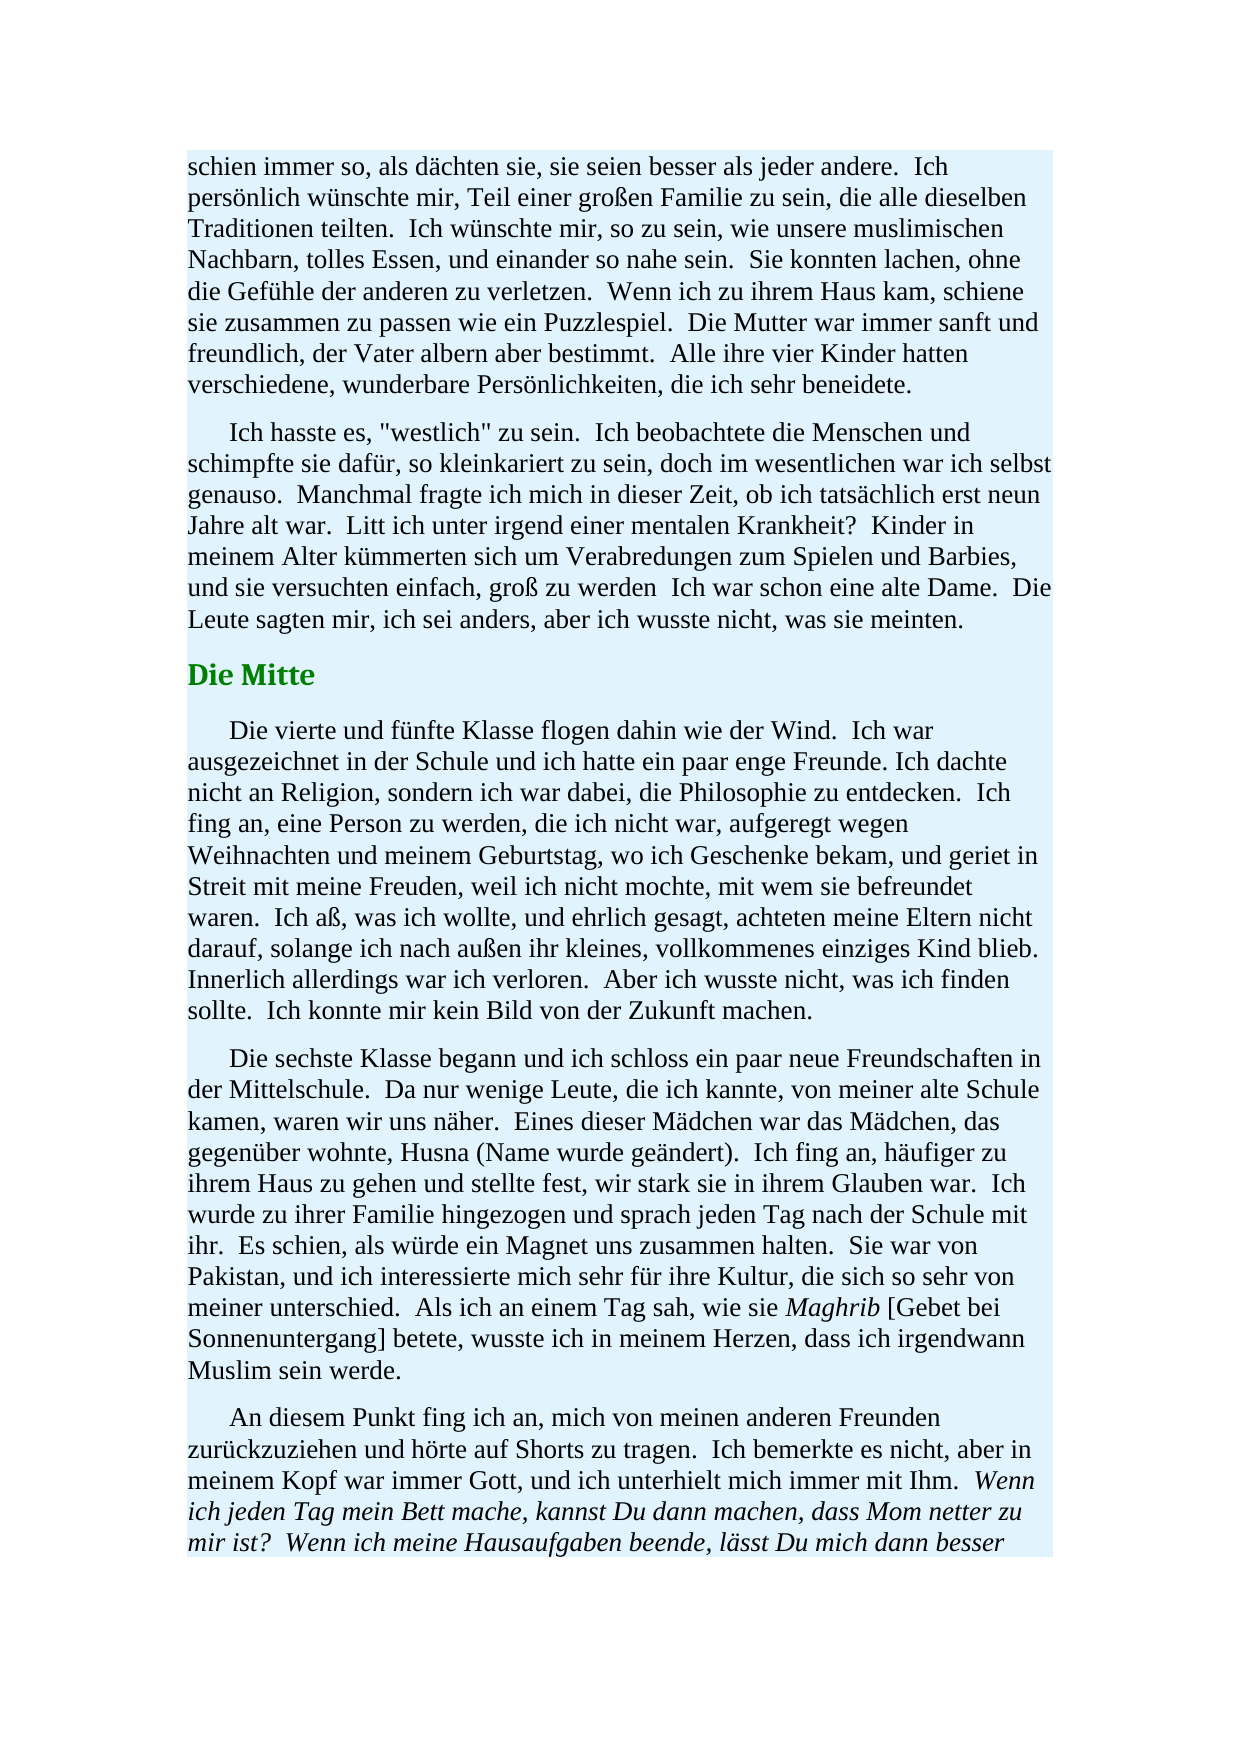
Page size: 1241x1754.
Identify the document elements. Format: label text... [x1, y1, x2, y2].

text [187, 150, 1053, 399]
text Die vierte und fünfte Klasse flogen dahin wie der Wind. Ich war ausgezeichnet in der Schule und ich hatte ein paar enge Freunde. Ich dachte nicht an Religion, sondern ich war dabei, die Philosophie zu entdecken. Ich fing an, eine Person zu werden, die ich nicht war, aufgeregt wegen Weihnachten und meinem Geburtstag, wo ich Geschenke bekam, und geriet in Streit mit meine Freuden, weil ich nicht mochte, mit wem sie befreundet waren. Ich aß, was ich wollte, und ehrlich gesagt, achteten meine Eltern nicht darauf, solange ich nach außen ihr kleines, vollkommenes einziges Kind blieb. Innerlich allerdings war ich verloren. Aber ich wusste nicht, was ich finden sollte. Ich konnte mir kein Bild von der Zukunft machen. [187, 714, 1053, 1026]
text Die sechste Klasse begann und ich schloss ein paar neue Freundschaften in der Mittelschule. Da nur wenige Leute, die ich kannte, von meiner alte Schule kamen, waren wir uns näher. Eines dieser Mädchen war das Mädchen, das gegenüber wohnte, Husna (Name wurde geändert). Ich fing an, häufiger zu ihrem Haus zu gehen und stellte fest, wir stark sie in ihrem Glauben war. Ich wurde zu ihrer Familie hingezogen und sprach jeden Tag nach der Schule mit ihr. Es schien, als würde ein Magnet uns zusammen halten. Sie war von Pakistan, und ich interessierte mich sehr für ihre Kultur, die sich so sehr von meiner unterschied. Als ich an einem Tag sah, wie sie Maghrib [Gebet bei Sonnenuntergang] betete, wusste ich in meinem Herzen, dass ich irgendwann Muslim sein werde. [187, 1042, 1053, 1385]
subtitle Die Mitte [187, 657, 1053, 693]
text Ich hasste es, "westlich" zu sein. Ich beobachtete die Menschen und schimpfte sie dafür, so kleinkariert zu sein, doch im wesentlichen war ich selbst genauso. Manchmal fragte ich mich in dieser Zeit, ob ich tatsächlich erst neun Jahre alt war. Litt ich unter irgend einer mentalen Krankheit? Kinder in meinem Alter kümmerten sich um Verabredungen zum Spielen und Barbies, und sie versuchten einfach, groß zu werden Ich war schon eine alte Dame. Die Leute sagten mir, ich sei anders, aber ich wusste nicht, was sie meinten. [187, 416, 1053, 634]
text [187, 1402, 1053, 1557]
